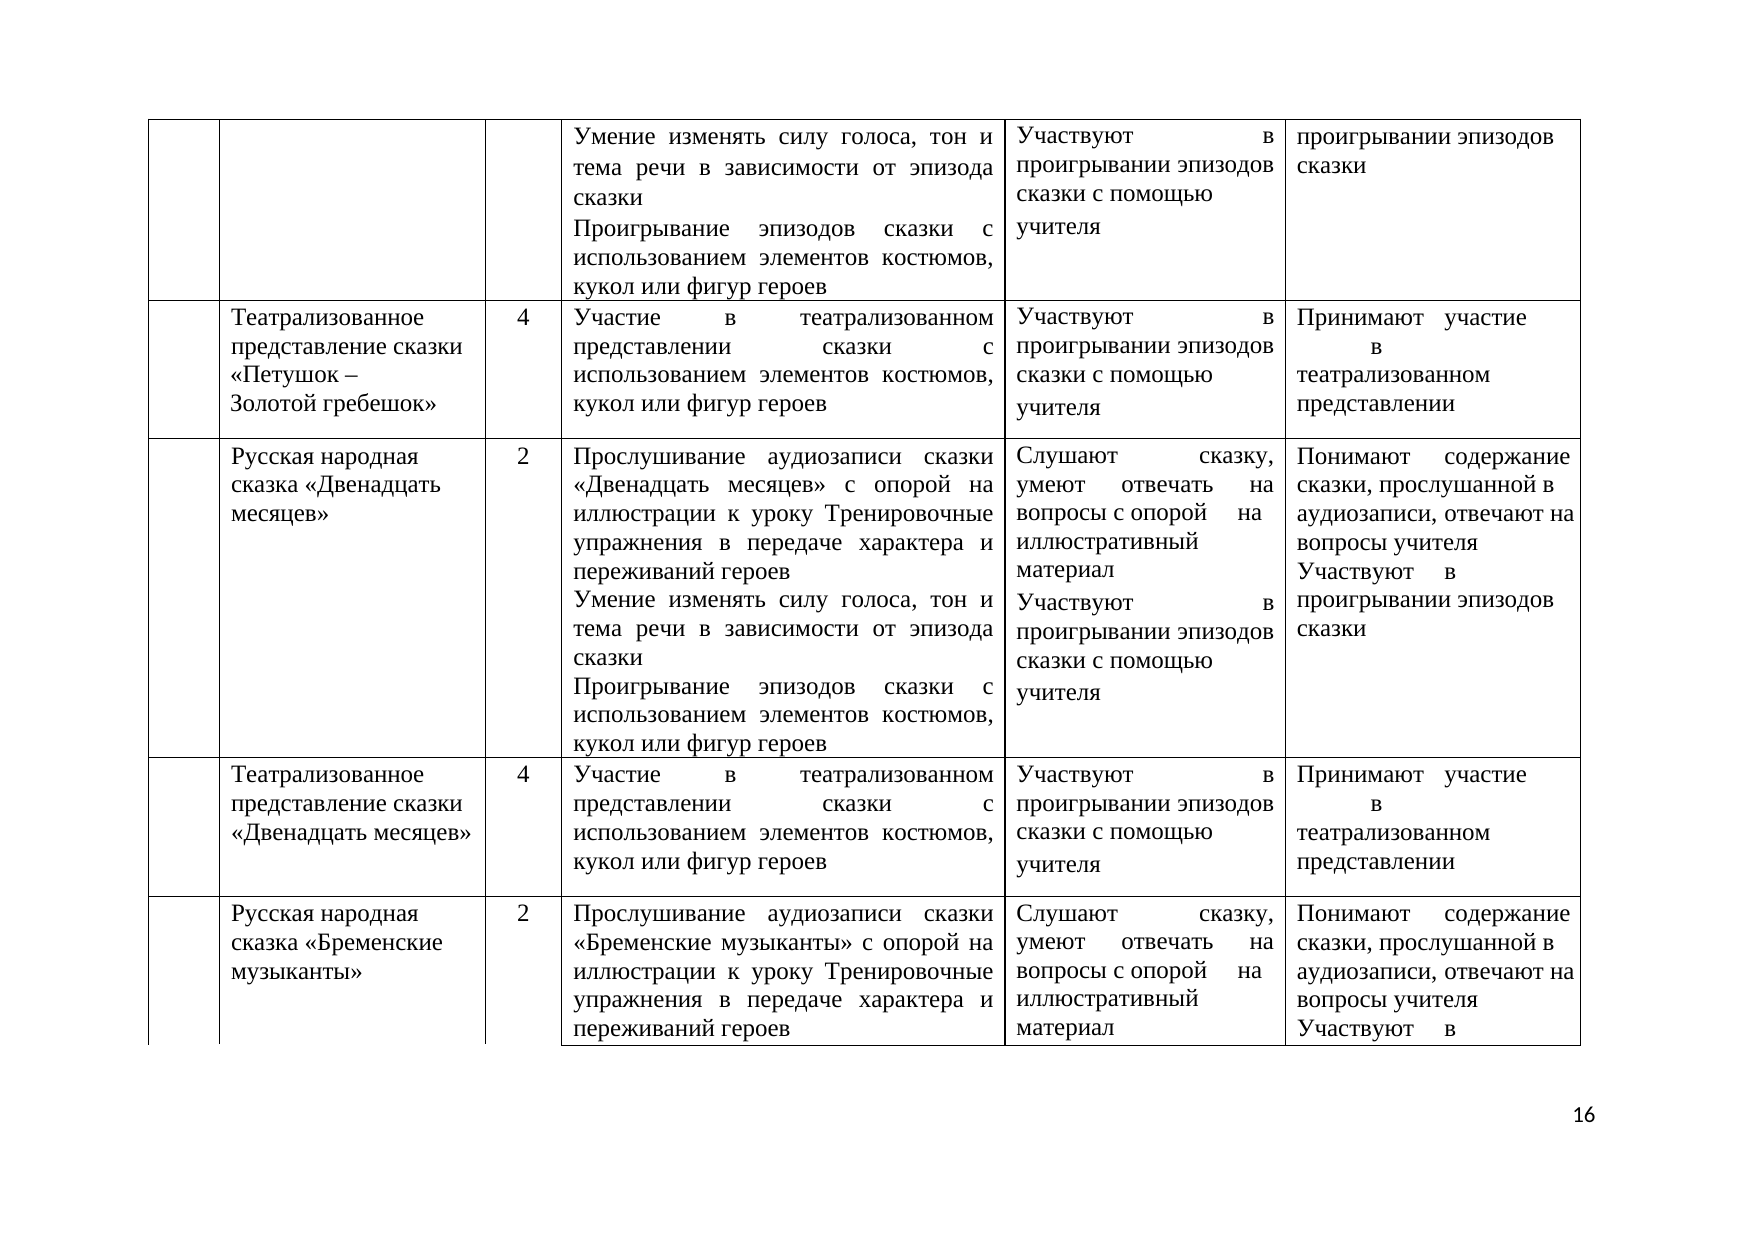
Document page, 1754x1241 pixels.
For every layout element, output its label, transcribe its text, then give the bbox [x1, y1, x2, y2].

table_cell Театрализованное представление сказки «Двенадцать месяцев» [220, 758, 485, 896]
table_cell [220, 897, 485, 1045]
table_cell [1006, 120, 1285, 299]
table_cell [1286, 120, 1580, 299]
table_cell [149, 758, 219, 896]
table_cell Театрализованное представление сказки «Петушок – Золотой гребешок» [220, 301, 485, 438]
table_cell Участвуют в проигрывании эпизодов сказки с помощью учителя [1006, 301, 1285, 438]
table_cell Участвуют в проигрывании эпизодов сказки с помощью учителя [1006, 758, 1285, 896]
table_cell Прослушивание аудиозаписи сказки «Двенадцать месяцев» с опорой на иллюстрации к уроку Тренировочные упражнения в передаче характера и переживаний героев Умение изменять силу голоса, тон и тема речи в зависимости от эпизода сказки Проигрывание эпизодов сказки с использованием элементов костюмов, кукол или фигур героев [562, 439, 1004, 757]
table_cell Понимают содержание сказки, прослушанной в аудиозаписи, отвечают на вопросы учителя Участвуют в проигрывании эпизодов сказки [1286, 439, 1580, 757]
table_cell [149, 897, 219, 1045]
table_cell 3 [486, 120, 561, 299]
table_cell 2 [485, 897, 561, 1045]
table_cell Участие в театрализованном представлении сказки с использованием элементов костюмов, кукол или фигур героев [562, 301, 1004, 438]
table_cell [562, 897, 1004, 1045]
table_cell Слушают сказку, умеют отвечать на вопросы с опорой на иллюстративный материал Участвуют в проигрывании эпизодов сказки с помощью учителя [1006, 439, 1285, 757]
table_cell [562, 120, 1004, 299]
table_cell Русская народная сказка «Двенадцать месяцев» [220, 439, 485, 757]
table_cell [149, 301, 219, 438]
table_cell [220, 120, 485, 299]
table_cell Принимают участие в театрализованном представлении [1286, 758, 1580, 896]
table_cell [1006, 897, 1285, 1045]
table_cell 2 [486, 439, 561, 757]
table_cell Принимают участие в театрализованном представлении [1286, 301, 1580, 438]
table_cell [149, 120, 219, 299]
table_cell 4 [486, 301, 561, 438]
table_cell [149, 439, 219, 757]
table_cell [1286, 897, 1580, 1045]
table_cell Участие в театрализованном представлении сказки с использованием элементов костюмов, кукол или фигур героев [562, 758, 1004, 896]
table_cell 4 [486, 758, 561, 896]
